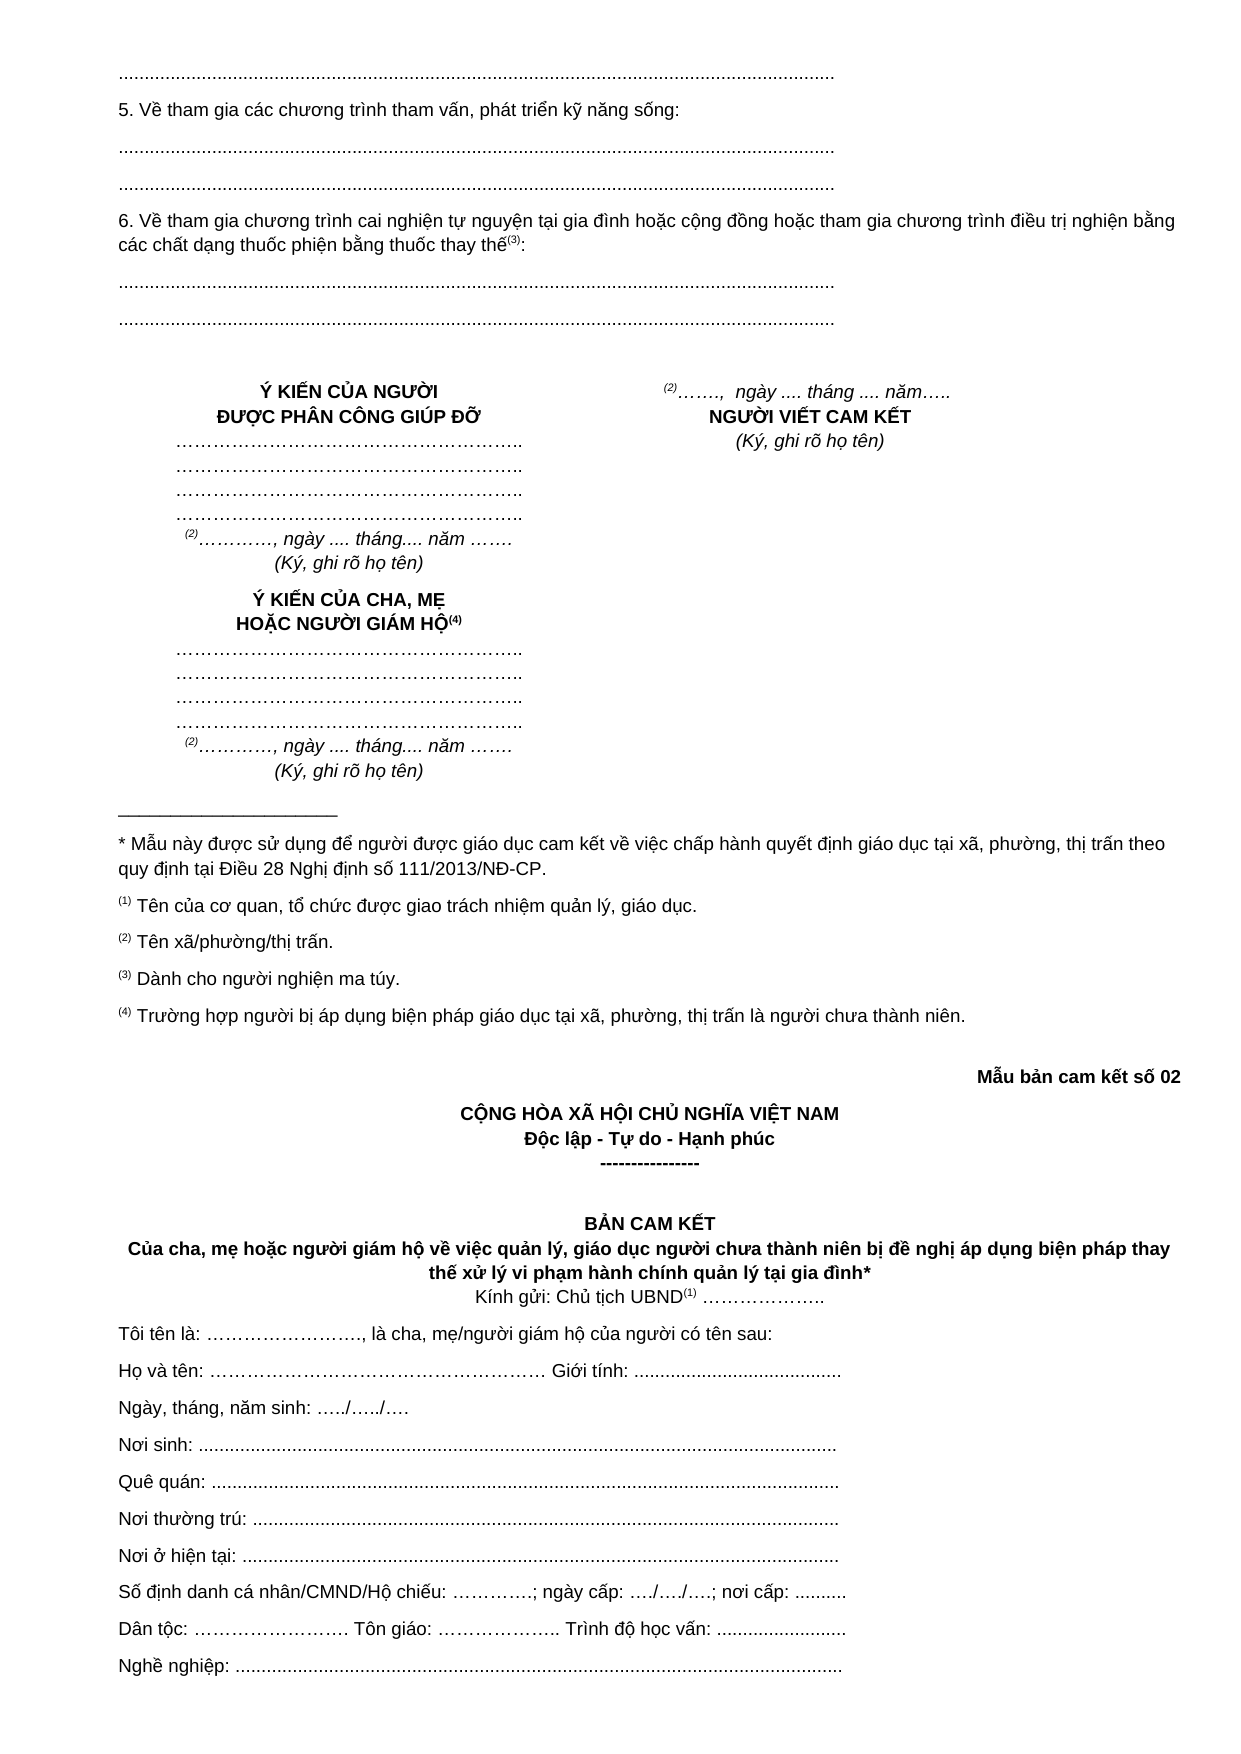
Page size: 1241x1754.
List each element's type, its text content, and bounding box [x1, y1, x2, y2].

table_header Ý KIẾN CỦA NGƯỜI ĐƯỢC PHÂN CÔNG GIÚP ĐỠ ……………………………………………….. ……………………………………………….. ……………………………………………….. ……………………………………………….. (2)…………, ngày .... tháng.... năm ……. (Ký, ghi rõ họ tên) Ý KIẾN CỦA CHA, MẸ HOẶC NGƯỜI GIÁM HỘ(4) ……………………………………………….. ……………………………………………….. ……………………………………………….. ……………………………………………….. (2)…………, ngày .... tháng.... năm ……. (Ký, ghi rõ họ tên) [118, 366, 579, 781]
text Nơi sinh: ........................................................................................................................... [118, 1431, 1181, 1455]
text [118, 170, 1181, 194]
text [118, 59, 1181, 83]
text 6. Về tham gia chương trình cai nghiện tự nguyện tại gia đình hoặc cộng đồng hoặc tham gia chương trình điều trị nghiện bằng các chất dạng thuốc phiện bằng thuốc thay thế(3): [118, 207, 1181, 255]
text .......................................................................................................................................... [118, 268, 1181, 292]
table_header (2)……., ngày .... tháng .... năm….. NGƯỜI VIẾT CAM KẾT (Ký, ghi rõ họ tên) [579, 366, 1041, 781]
text Họ và tên: ……………………………………………… Giới tính: ........................................ [118, 1357, 1181, 1382]
text 5. Về tham gia các chương trình tham vấn, phát triển kỹ năng sống: [118, 96, 1181, 120]
text Của cha, mẹ hoặc người giám hộ về việc quản lý, giáo dục người chưa thành niên bị đề nghị áp dụng biện pháp thay thế xử lý vi phạm hành chính quản lý tại gia đình* [118, 1235, 1181, 1283]
text Kính gửi: Chủ tịch UBND(1) ……………….. [118, 1283, 1181, 1308]
text Nơi ở hiện tại: ................................................................................................................... [118, 1542, 1181, 1566]
text Dân tộc: ……………………. Tôn giáo: ……………….. Trình độ học vấn: ......................... [118, 1615, 1181, 1640]
text Nghề nghiệp: ..................................................................................................................... [118, 1652, 1181, 1677]
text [118, 133, 1181, 157]
text _____________________ [118, 793, 1181, 818]
text Quê quán: ......................................................................................................................... [118, 1468, 1181, 1492]
text BẢN CAM KẾT [118, 1210, 1181, 1235]
text Ngày, tháng, năm sinh: …../…../…. [118, 1394, 1181, 1418]
text .......................................................................................................................................... [118, 305, 1181, 329]
text Số định danh cá nhân/CMND/Hộ chiếu: ………….; ngày cấp: …./…./….; nơi cấp: .......... [118, 1578, 1181, 1603]
text Tôi tên là: ……………………., là cha, mẹ/người giám hộ của người có tên sau: [118, 1320, 1181, 1345]
text (4) Trường hợp người bị áp dụng biện pháp giáo dục tại xã, phường, thị trấn là người chưa thành niên. [118, 1002, 1181, 1027]
text Nơi thường trú: ................................................................................................................. [118, 1505, 1181, 1529]
text Mẫu bản cam kết số 02 [118, 1063, 1181, 1088]
text * Mẫu này được sử dụng để người được giáo dục cam kết về việc chấp hành quyết định giáo dục tại xã, phường, thị trấn theo quy định tại Điều 28 Nghị định số 111/2013/NĐ-CP. [118, 830, 1181, 879]
text (1) Tên của cơ quan, tổ chức được giao trách nhiệm quản lý, giáo dục. [118, 892, 1181, 916]
text (3) Dành cho người nghiện ma túy. [118, 965, 1181, 990]
text (2) Tên xã/phường/thị trấn. [118, 928, 1181, 953]
text CỘNG HÒA XÃ HỘI CHỦ NGHĨA VIỆT NAM Độc lập - Tự do - Hạnh phúc ---------------- [118, 1100, 1181, 1173]
